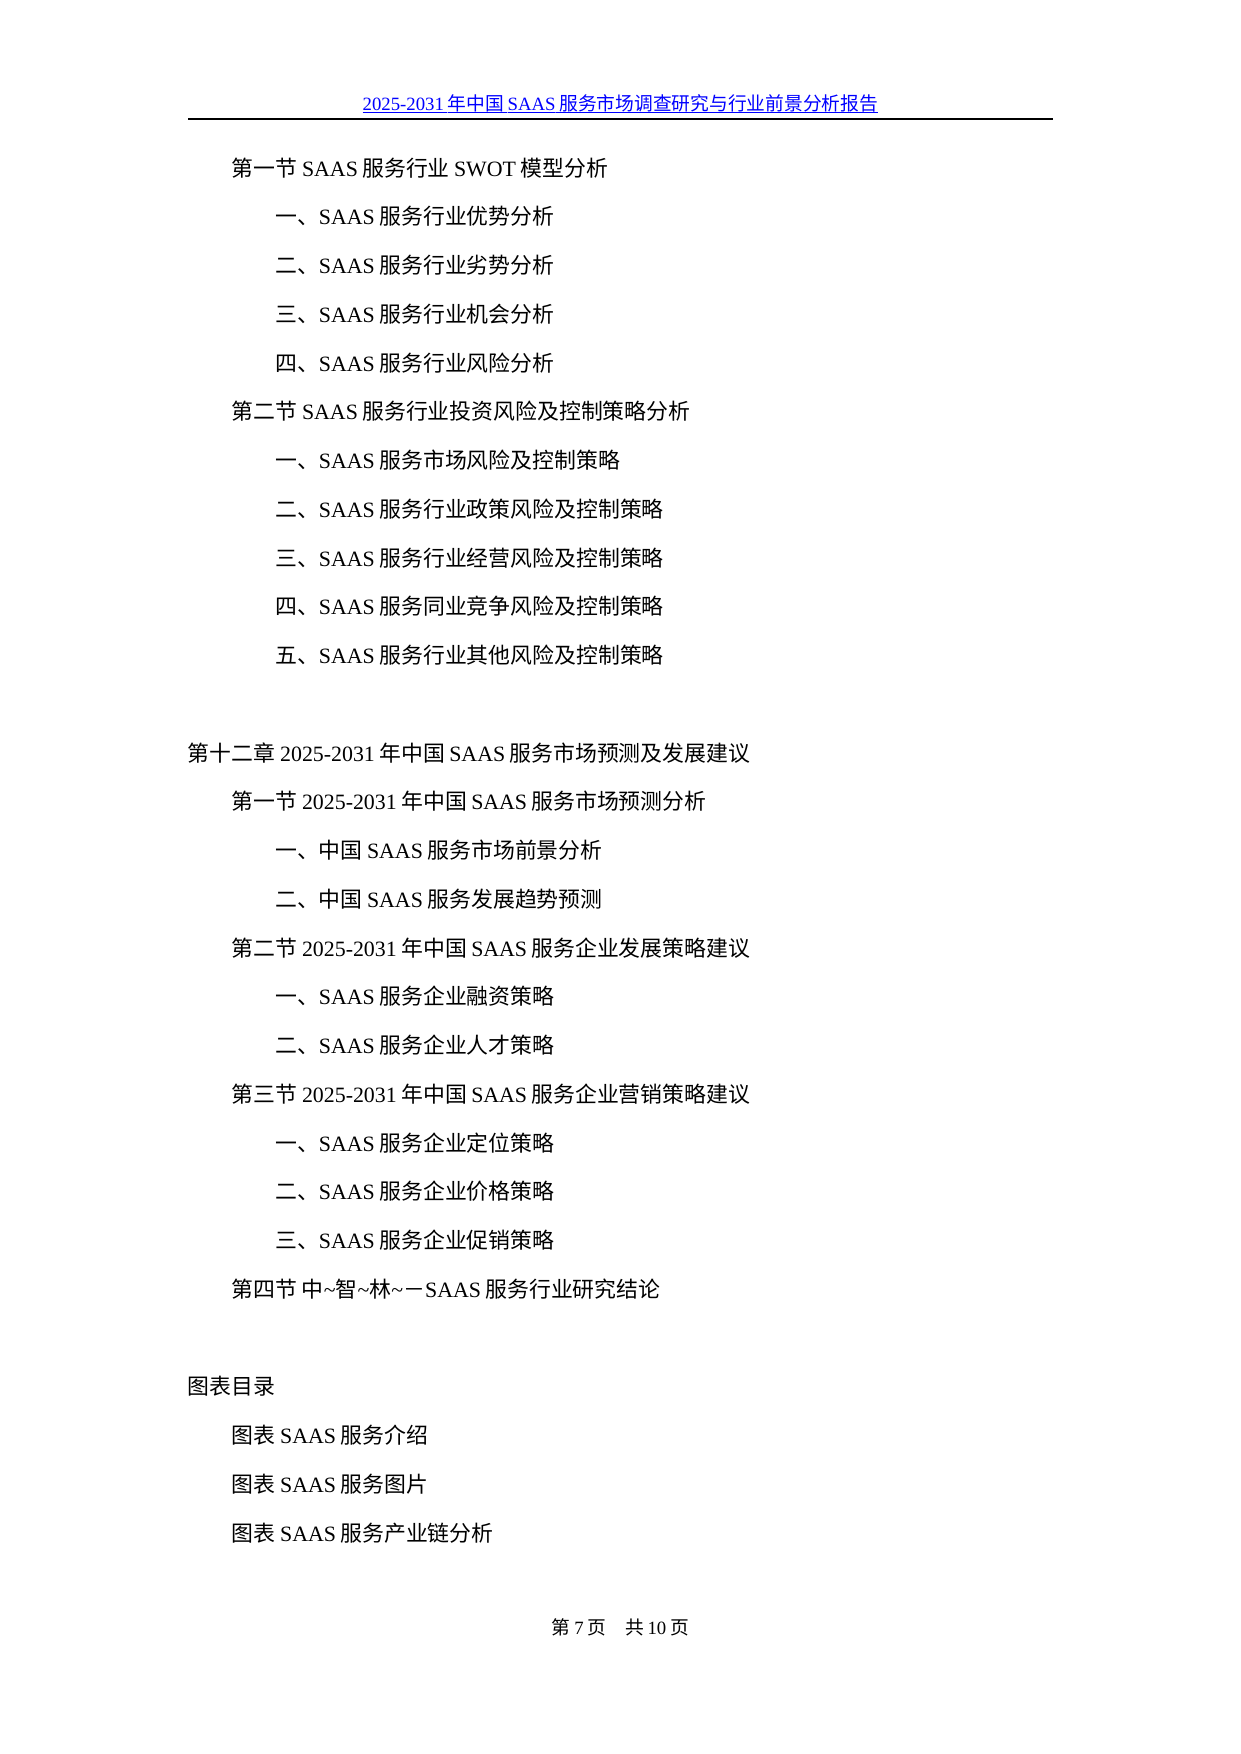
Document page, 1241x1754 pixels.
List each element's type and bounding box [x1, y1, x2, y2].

text [187, 150, 1053, 1548]
